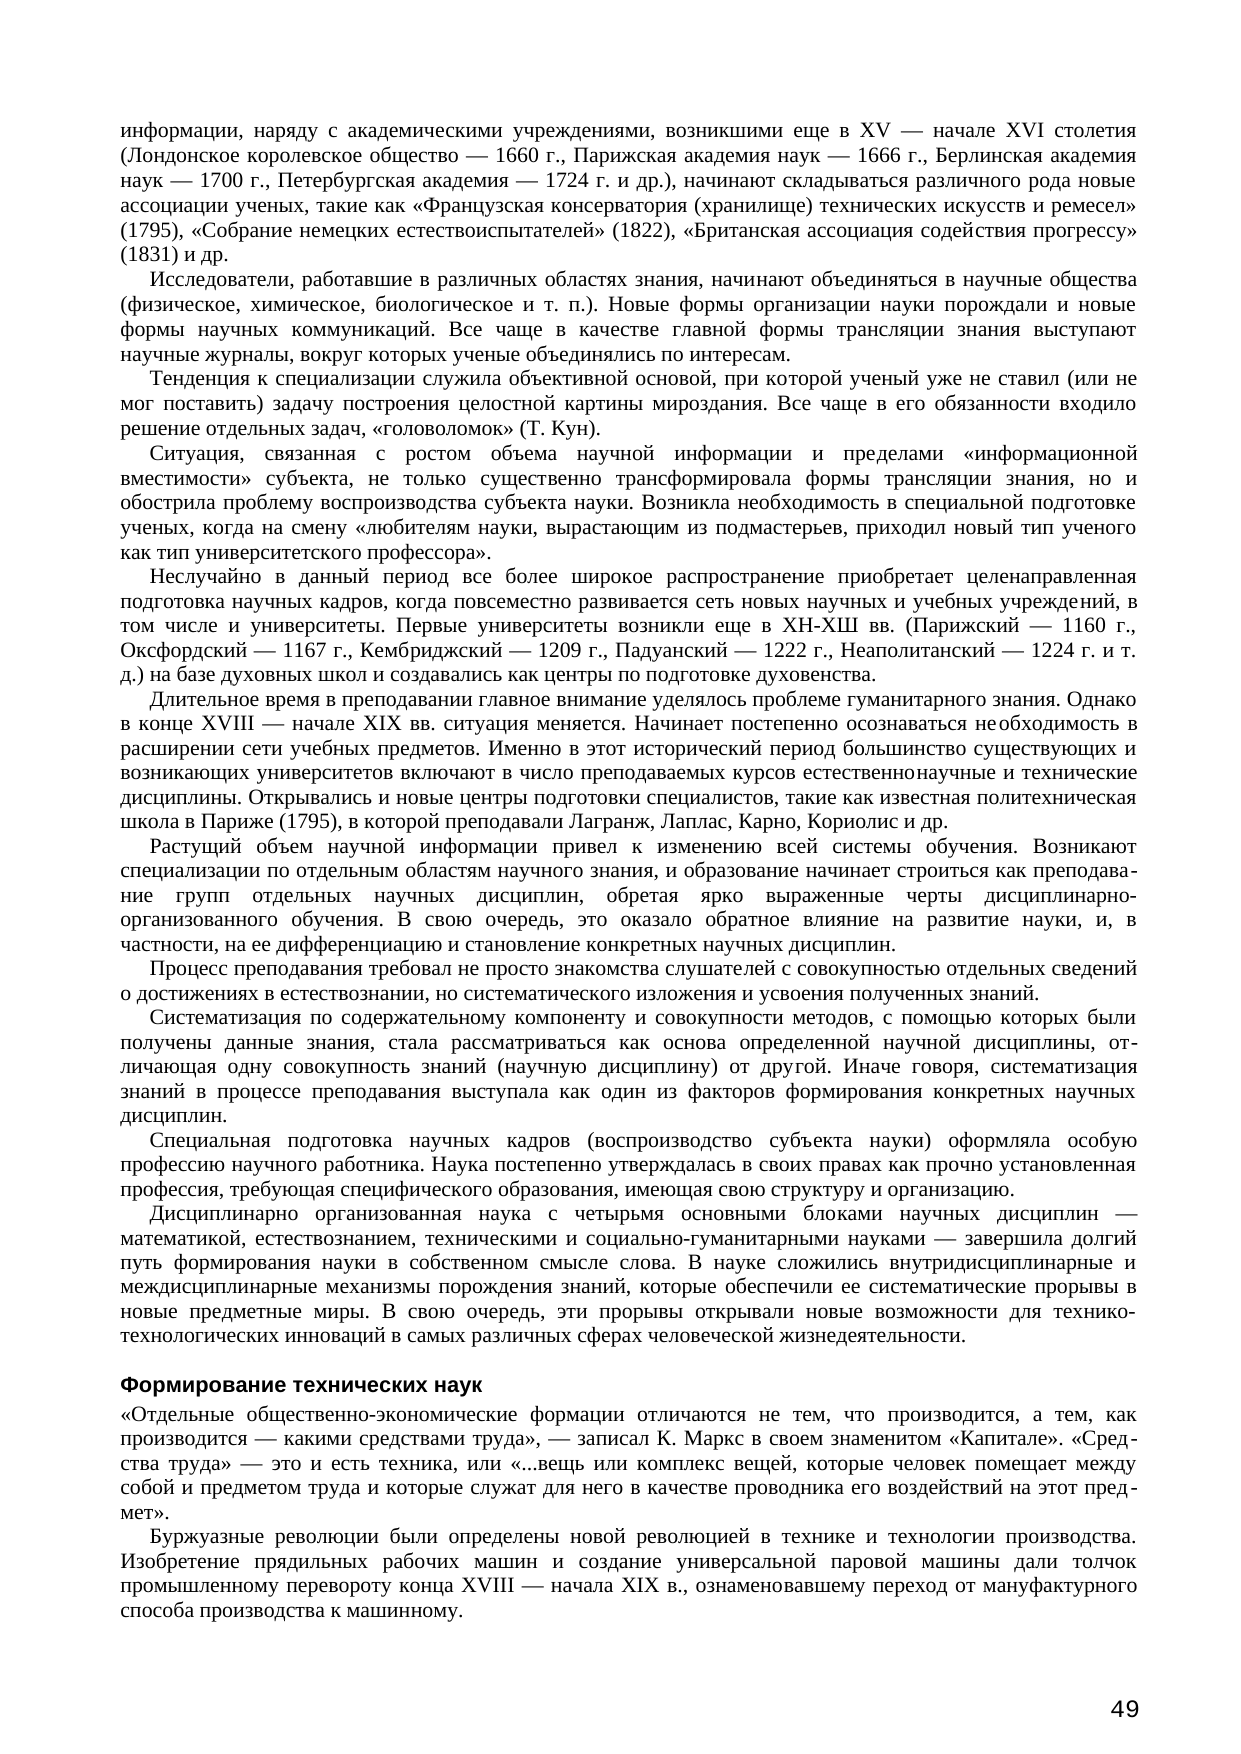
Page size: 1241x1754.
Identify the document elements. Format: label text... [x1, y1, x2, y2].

text Буржуазные революции были определены новой революцией в технике и технологии производства. Изобретение прядильных рабочих машин и создание универсальной паровой машины дали толчок промышленному перевороту конца XVIII — начала XIX в., ознаменовавшему переход от мануфактурного способа производства к машинному. [120, 1524, 1138, 1622]
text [120, 118, 1138, 267]
text Растущий объем научной информации привел к изменению всей системы обучения. Возникают специализации по отдельным областям научного знания, и образование начинает строиться как преподавание групп отдельных научных дисциплин, обретая ярко выраженные черты дисциплинарно-организованного обучения. В свою очередь, это оказало обратное влияние на развитие науки, и, в частности, на ее дифференциацию и становление конкретных научных дисциплин. [120, 834, 1138, 956]
text Специальная подготовка научных кадров (воспроизводство субъекта науки) оформляла особую профессию научного работника. Наука постепенно утверждалась в своих правах как прочно установленная профессия, требующая специфического образования, имеющая свою структуру и организацию. [120, 1127, 1138, 1201]
text Исследователи, работавшие в различных областях знания, начинают объединяться в научные общества (физическое, химическое, биологическое и т. п.). Новые формы организации науки порождали и новые формы научных коммуникаций. Все чаще в качестве главной формы трансляции знания выступают научные журналы, вокруг которых ученые объединялись по интересам. [120, 267, 1138, 366]
text Систематизация по содержательному компоненту и совокупности методов, с помощью которых были получены данные знания, стала рассматриваться как основа определенной научной дисциплины, отличающая одну совокупность знаний (научную дисциплину) от другой. Иначе говоря, систематизация знаний в процессе преподавания выступала как один из факторов формирования конкретных научных дисциплин. [120, 1005, 1138, 1127]
text Дисциплинарно организованная наука с четырьмя основными блоками научных дисциплин — математикой, естествознанием, техническими и социально-гуманитарными науками — завершила долгий путь формирования науки в собственном смысле слова. В науке сложились внутридисциплинарные и междисциплинарные механизмы порождения знаний, которые обеспечили ее систематические прорывы в новые предметные миры. В свою очередь, эти прорывы открывали новые возможности для технико-технологических инноваций в самых различных сферах человеческой жизнедеятельности. [120, 1201, 1138, 1348]
text Ситуация, связанная с ростом объема научной информации и пределами «информационной вместимости» субъекта, не только существенно трансформировала формы трансляции знания, но и обострила проблему воспроизводства субъекта науки. Возникла необходимость в специальной подготовке ученых, когда на смену «любителям науки, вырастающим из подмастерьев, приходил новый тип ученого как тип университетского профессора». [120, 440, 1138, 564]
text «Отдельные общественно-экономические формации отличаются не тем, что производится, а тем, как производится — какими средствами труда», — записал К. Маркс в своем знаменитом «Капитале». «Средства труда» — это и есть техника, или «...вещь или комплекс вещей, которые человек помещает между собой и предметом труда и которые служат для него в качестве проводника его воздействий на этот предмет». [120, 1402, 1138, 1524]
text Длительное время в преподавании главное внимание уделялось проблеме гуманитарного знания. Однако в конце XVIII — начале XIX вв. ситуация меняется. Начинает постепенно осознаваться необходимость в расширении сети учебных предметов. Именно в этот исторический период большинство существующих и возникающих университетов включают в число преподаваемых курсов естественнонаучные и технические дисциплины. Открывались и новые центры подготовки специалистов, такие как известная политехническая школа в Париже (1795), в которой преподавали Лагранж, Лаплас, Карно, Кориолис и др. [120, 687, 1138, 834]
text Неслучайно в данный период все более широкое распространение приобретает целенаправленная подготовка научных кадров, когда повсеместно развивается сеть новых научных и учебных учреждений, в том числе и университеты. Первые университеты возникли еще в ХН-ХШ вв. (Парижский — 1160 г., Оксфордский — 1167 г., Кембриджский — 1209 г., Падуанский — 1222 г., Неаполитанский — 1224 г. и т. д.) на базе духовных школ и создавались как центры по подготовке духовенства. [120, 564, 1138, 687]
subtitle Формирование технических наук [120, 1375, 1140, 1397]
text Тенденция к специализации служила объективной основой, при которой ученый уже не ставил (или не мог поставить) задачу построения целостной картины мироздания. Все чаще в его обязанности входило решение отдельных задач, «головоломок» (Т. Кун). [120, 366, 1138, 440]
text Процесс преподавания требовал не просто знакомства слушателей с совокупностью отдельных сведений о достижениях в естествознании, но систематического изложения и усвоения полученных знаний. [120, 956, 1138, 1005]
